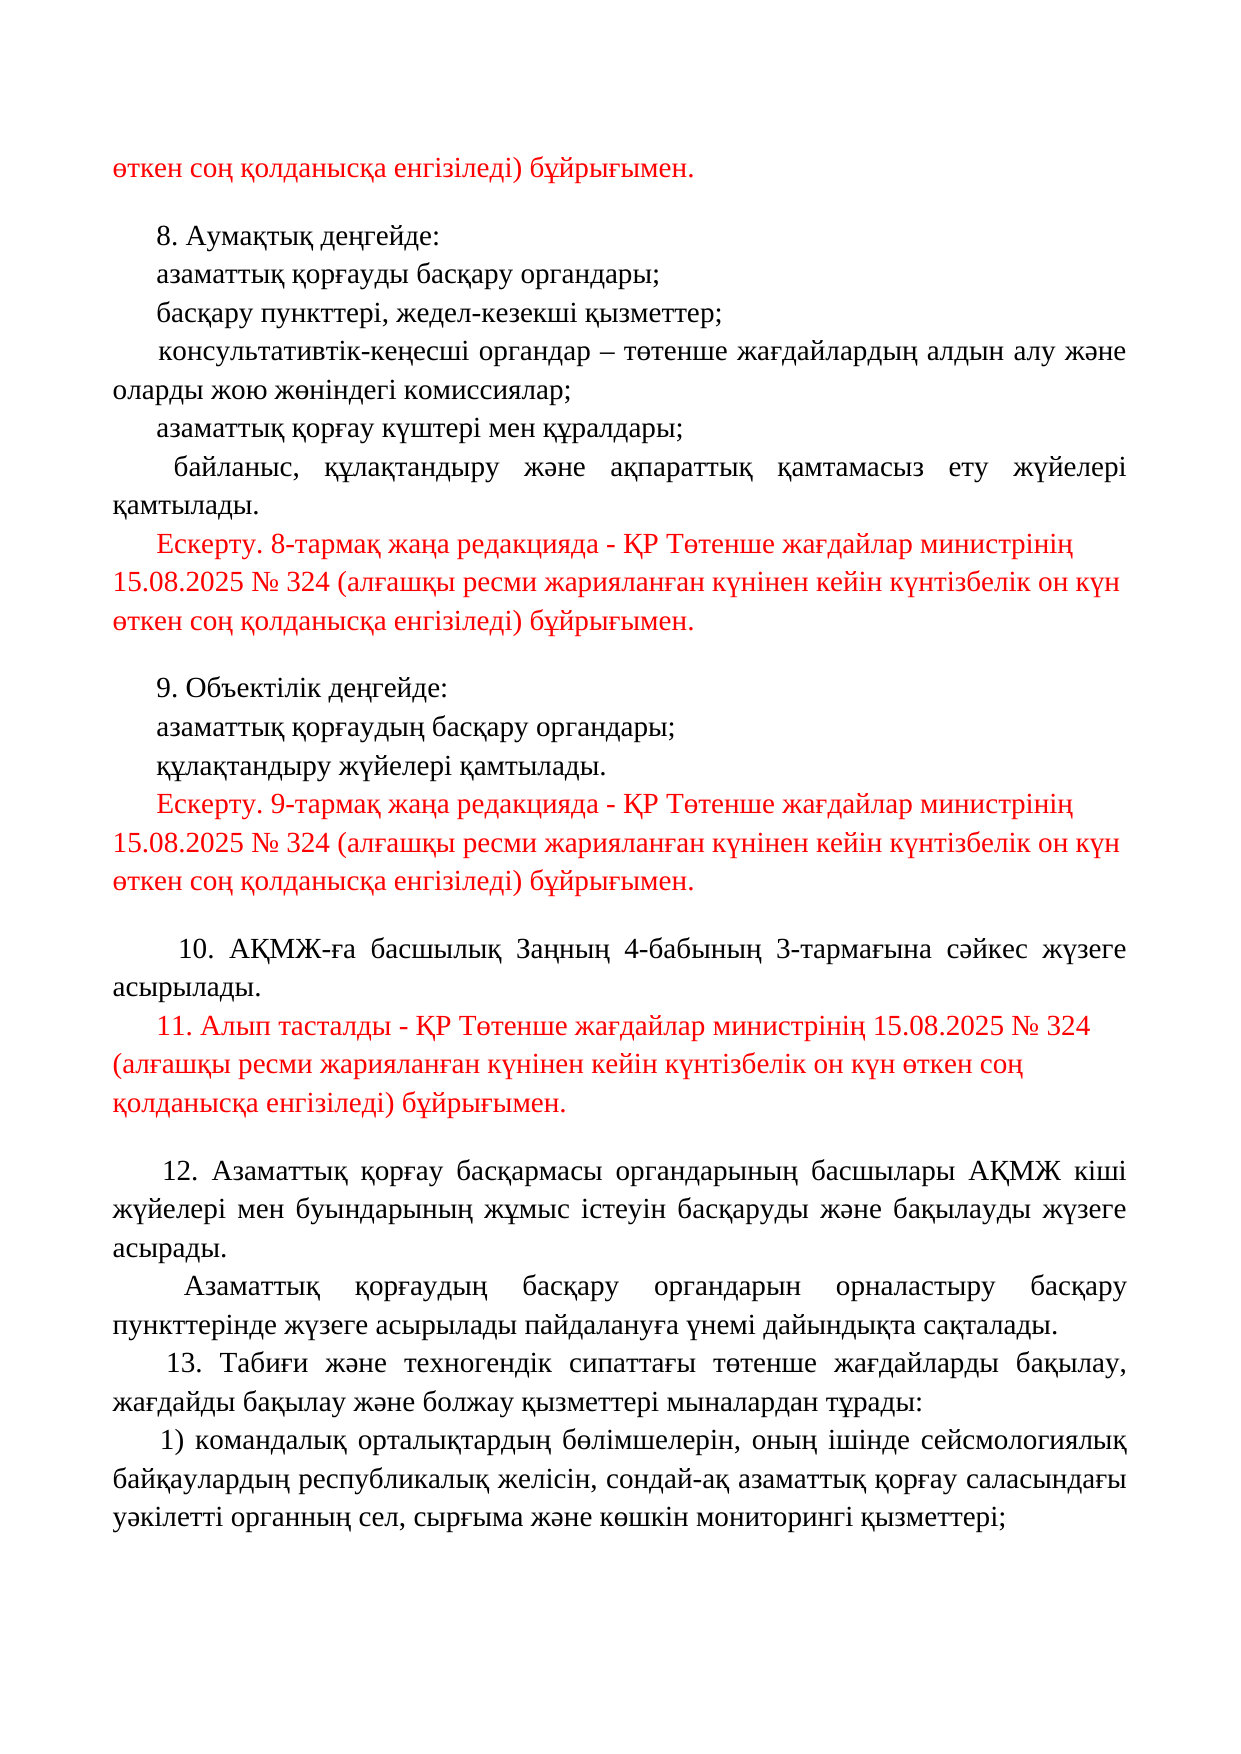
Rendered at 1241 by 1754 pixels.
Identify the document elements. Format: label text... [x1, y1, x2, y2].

text 11. Алып тасталды - ҚР Төтенше жағдайлар министрінің 15.08.2025 № 324 (алғашқы ресми жарияланған күнінен кейін күнтізбелік он күн өткен соң қолданысқа енгізіледі) бұйрығымен. [112, 1008, 1128, 1149]
text құлақтандыру жүйелері қамтылады. [112, 748, 1128, 781]
text 10. АҚМЖ-ға басшылық Заңның 4-бабының 3-тармағына сәйкес жүзеге асырылады. [112, 931, 1128, 1003]
text 13. Табиғи және техногендік сипаттағы төтенше жағдайларды бақылау, жағдайды бақылау және болжау қызметтері мыналардан тұрады: [112, 1345, 1128, 1417]
text консультативтік-кеңесші органдар – төтенше жағдайлардың алдын алу және оларды жою жөніндегі комиссиялар; [112, 333, 1128, 405]
text азаматтық қорғаудың басқару органдары; [112, 709, 1128, 743]
text азаматтық қорғауды басқару органдары; [112, 256, 1128, 290]
text Азаматтық қорғаудың басқару органдарын орналастыру басқару пункттерінде жүзеге асырылады пайдалануға үнемі дайындықта сақталады. [112, 1268, 1128, 1340]
text басқару пункттері, жедел-кезекші қызметтер; [112, 295, 1128, 328]
text 12. Азаматтық қорғау басқармасы органдарының басшылары АҚМЖ кіші жүйелері мен буындарының жұмыс істеуін басқаруды және бақылауды жүзеге асырады. [112, 1153, 1128, 1263]
text Ескерту. 9-тармақ жаңа редакцияда - ҚР Төтенше жағдайлар министрінің 15.08.2025 № 324 (алғашқы ресми жарияланған күнінен кейін күнтізбелік он күн өткен соң қолданысқа енгізіледі) бұйрығымен. [112, 786, 1128, 927]
text байланыс, құлақтандыру және ақпараттық қамтамасыз ету жүйелері қамтылады. [112, 449, 1128, 521]
text 1) командалық орталықтардың бөлімшелерін, оның ішінде сейсмологиялық байқаулардың республикалық желісін, сондай-ақ азаматтық қорғау саласындағы уәкілетті органның сел, сырғыма және көшкін мониторингі қызметтері; [112, 1422, 1128, 1533]
text 9. Объектілік деңгейде: [112, 671, 1128, 704]
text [112, 150, 1128, 214]
text Ескерту. 8-тармақ жаңа редакцияда - ҚР Төтенше жағдайлар министрінің 15.08.2025 № 324 (алғашқы ресми жарияланған күнінен кейін күнтізбелік он күн өткен соң қолданысқа енгізіледі) бұйрығымен. [112, 526, 1128, 667]
text 8. Аумақтық деңгейде: [112, 218, 1128, 251]
text азаматтық қорғау күштері мен құралдары; [112, 410, 1128, 444]
